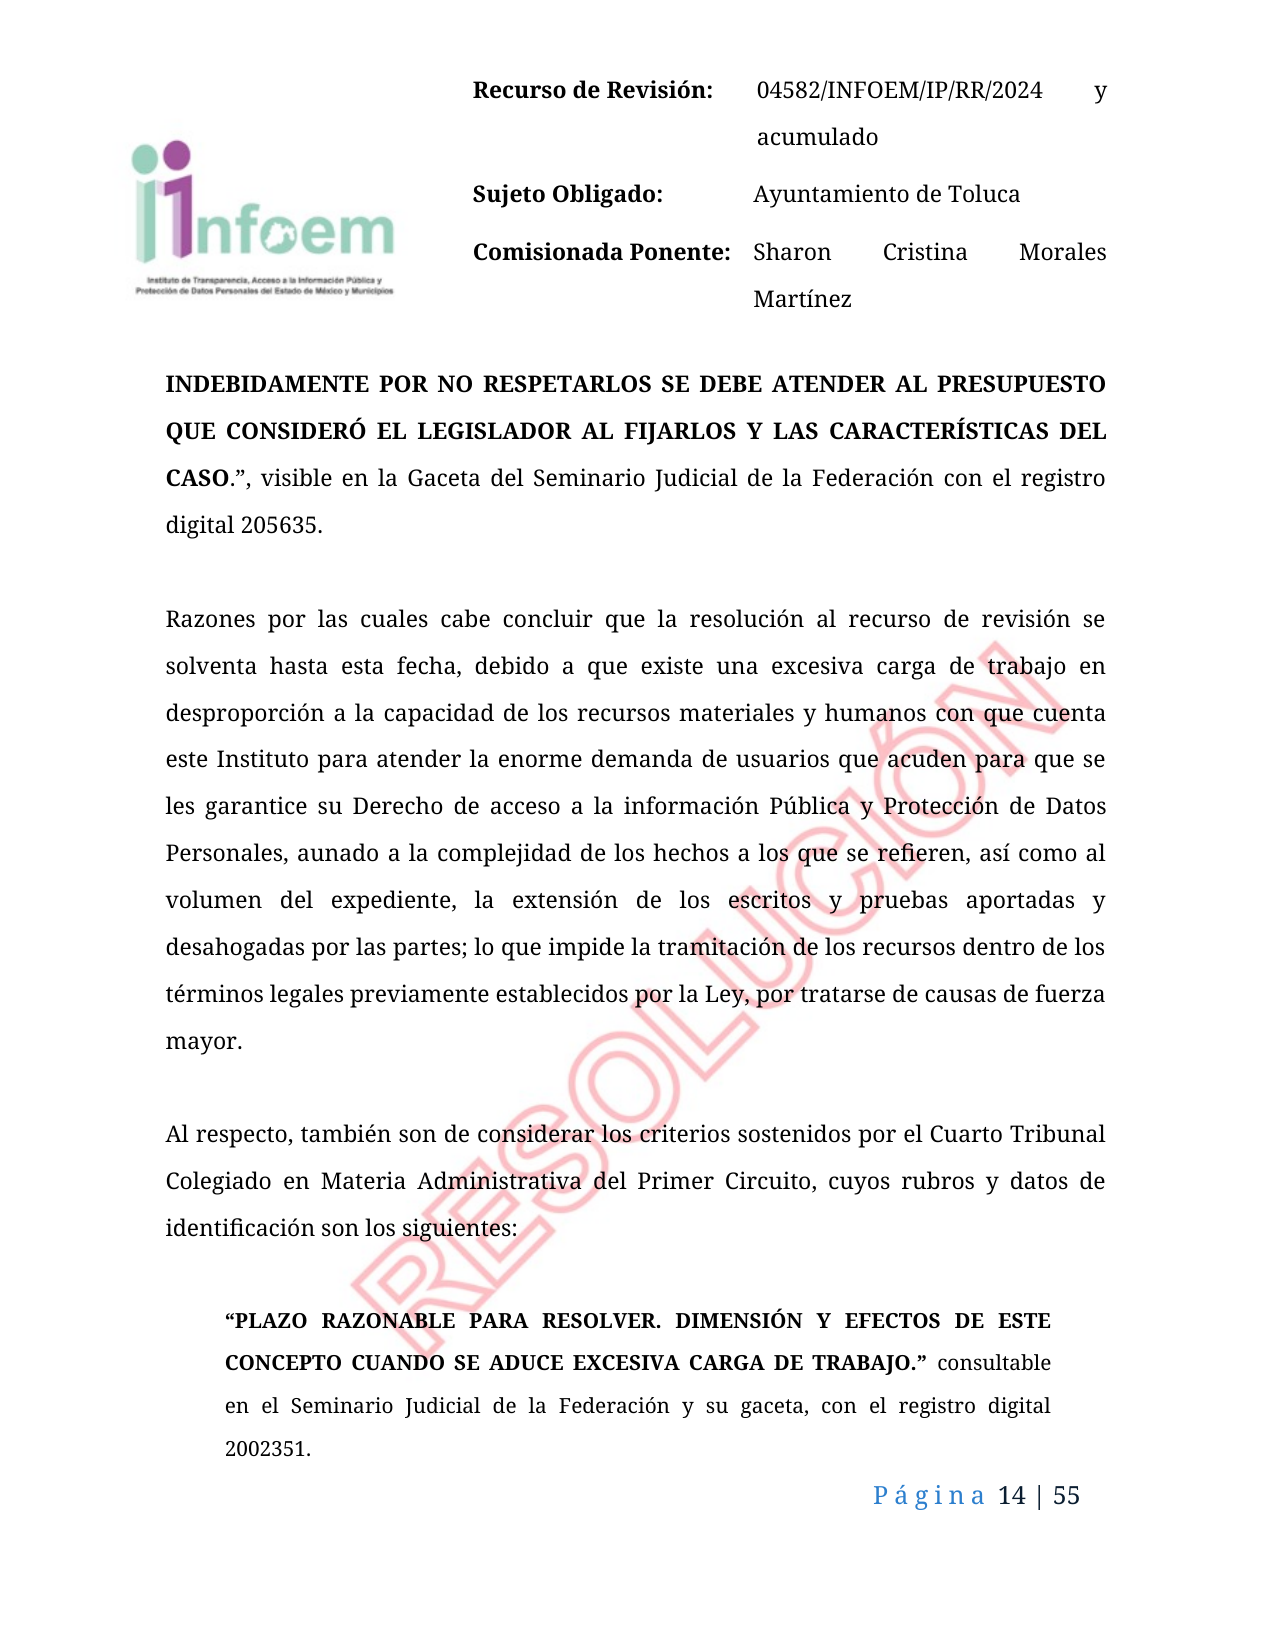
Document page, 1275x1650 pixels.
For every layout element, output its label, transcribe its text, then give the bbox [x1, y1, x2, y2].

picture [2, 76, 1275, 1650]
text Al respecto, también son de considerar los criterios sostenidos por el Cuarto Tribunal Colegiado en Materia Administrativa del Primer Circuito, cuyos rubros y datos de identificación son los siguientes: [165, 1118, 1107, 1243]
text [165, 368, 1107, 540]
text Razones por las cuales cabe concluir que la resolución al recurso de revisión se solventa hasta esta fecha, debido a que existe una excesiva carga de trabajo en desproporción a la capacidad de los recursos materiales y humanos con que cuenta este Instituto para atender la enorme demanda de usuarios que acuden para que se les garantice su Derecho de acceso a la información Pública y Protección de Datos Personales, aunado a la complejidad de los hechos a los que se refieren, así como al volumen del expediente, la extensión de los escritos y pruebas aportadas y desahogadas por las partes; lo que impide la tramitación de los recursos dentro de los términos legales previamente establecidos por la Ley, por tratarse de causas de fuerza mayor. [165, 603, 1107, 1056]
text “PLAZO RAZONABLE PARA RESOLVER. DIMENSIÓN Y EFECTOS DE ESTE CONCEPTO CUANDO SE ADUCE EXCESIVA CARGA DE TRABAJO.” consultable en el Seminario Judicial de la Federación y su gaceta, con el registro digital 2002351. [224, 1306, 1051, 1462]
